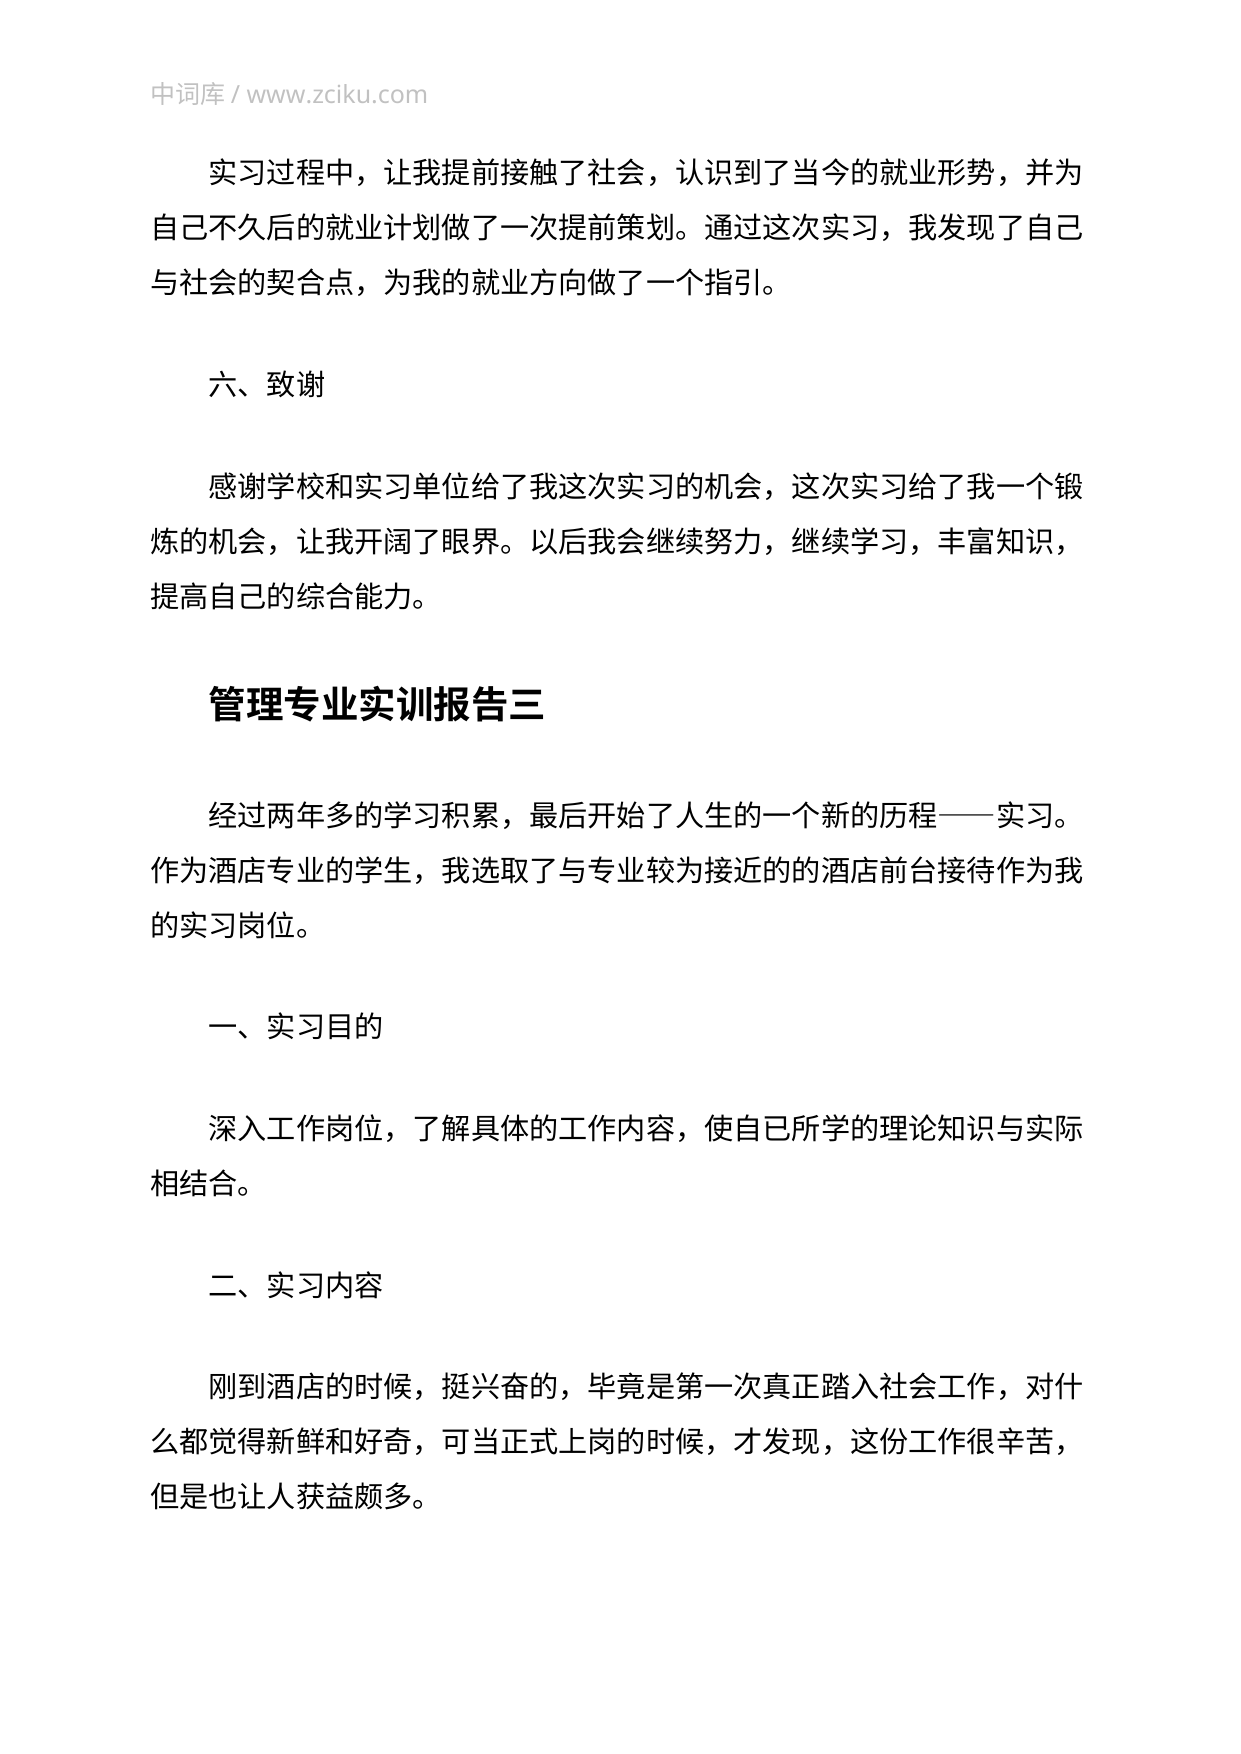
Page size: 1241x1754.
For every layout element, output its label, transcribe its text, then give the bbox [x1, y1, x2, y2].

text 感谢学校和实习单位给了我这次实习的机会，这次实习给了我一个锻炼的机会，让我开阔了眼界。以后我会继续努力，继续学习，丰富知识，提高自己的综合能力。 [150, 463, 1090, 615]
text 深入工作岗位，了解具体的工作内容，使自已所学的理论知识与实际相结合。 [150, 1106, 1090, 1203]
text 经过两年多的学习积累，最后开始了人生的一个新的历程——实习。作为酒店专业的学生，我选取了与专业较为接近的的酒店前台接待作为我的实习岗位。 [150, 792, 1090, 944]
text 刚到酒店的时候，挺兴奋的，毕竟是第一次真正踏入社会工作，对什么都觉得新鲜和好奇，可当正式上岗的时候，才发现，这份工作很辛苦，但是也让人获益颇多。 [150, 1364, 1090, 1516]
text 管理专业实训报告三 [150, 675, 1090, 729]
text 一、实习目的 [150, 1004, 1090, 1046]
text 六、致谢 [150, 362, 1090, 404]
text 实习过程中，让我提前接触了社会，认识到了当今的就业形势，并为自己不久后的就业计划做了一次提前策划。通过这次实习，我发现了自己与社会的契合点，为我的就业方向做了一个指引。 [150, 150, 1090, 302]
text 二、实习内容 [150, 1262, 1090, 1304]
